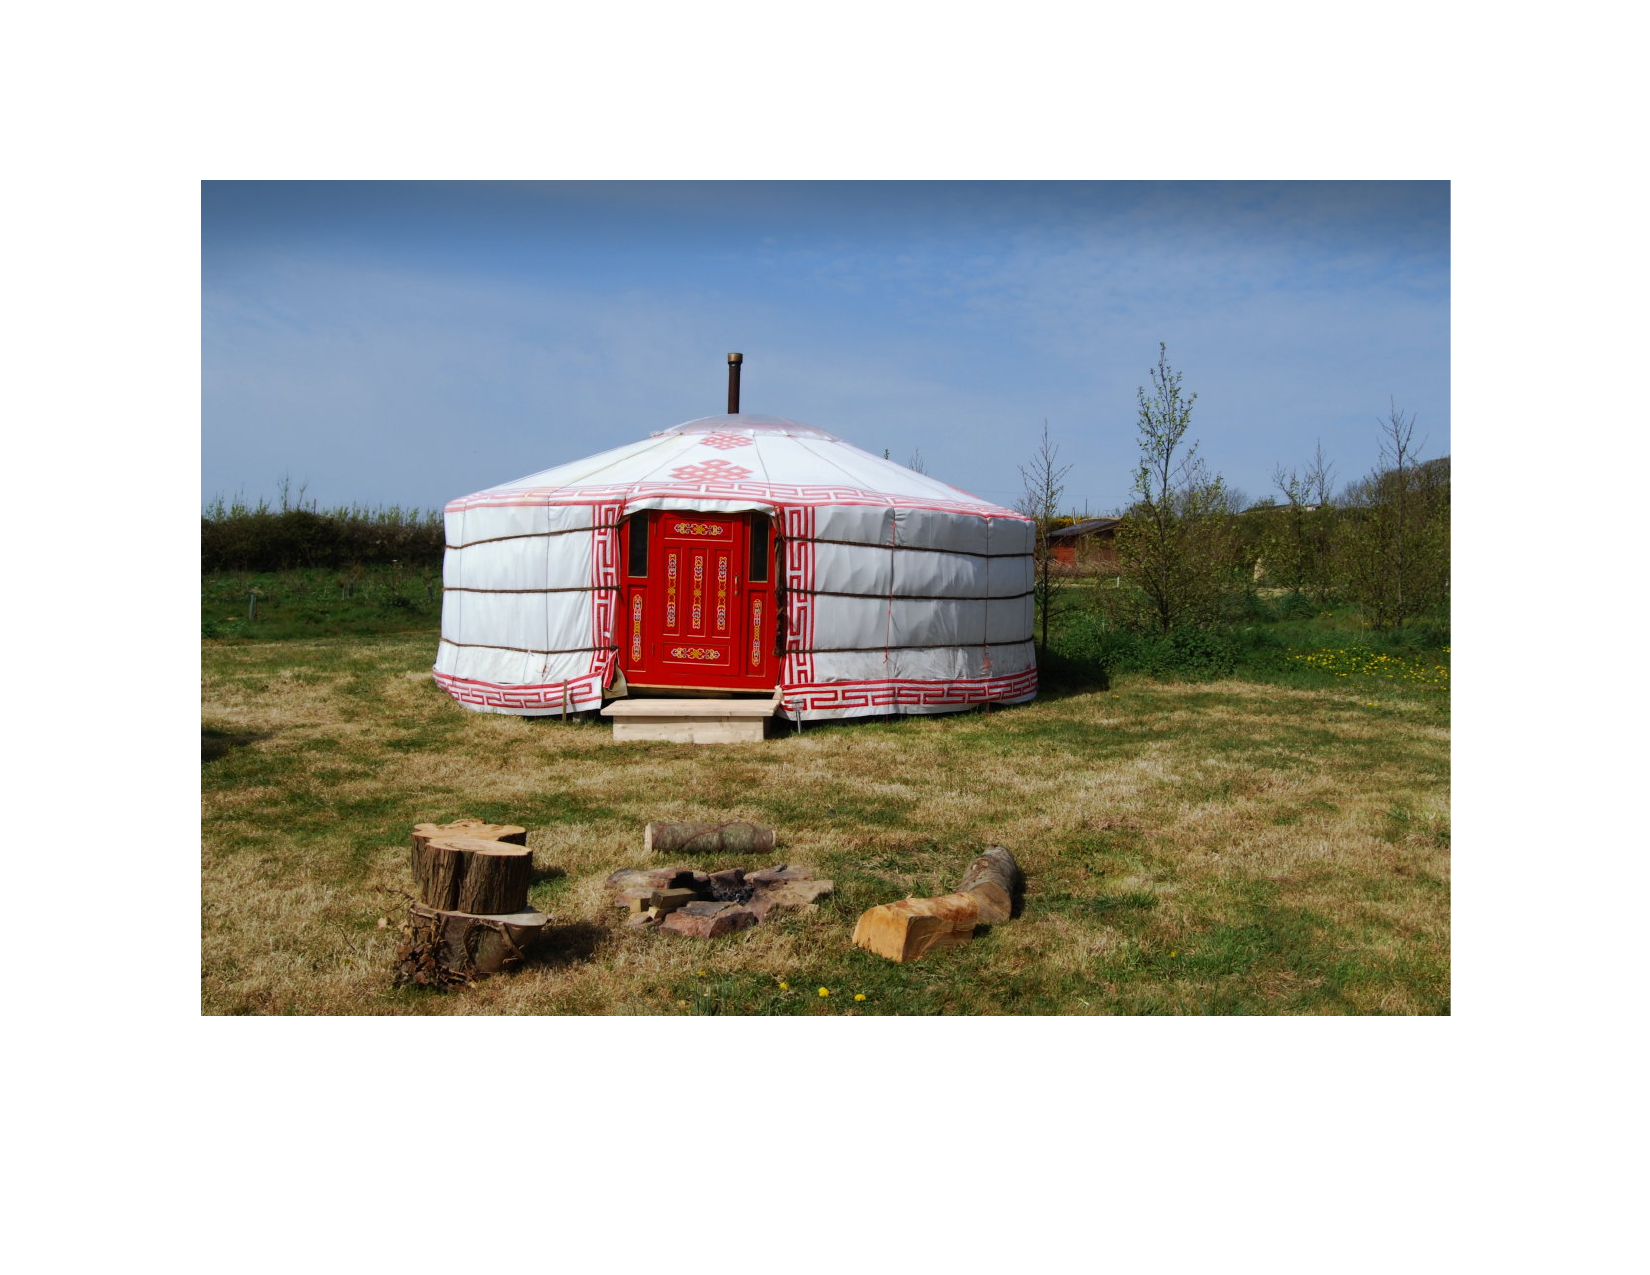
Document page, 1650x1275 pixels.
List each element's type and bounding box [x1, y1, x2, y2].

picture [200, 180, 1450, 1014]
